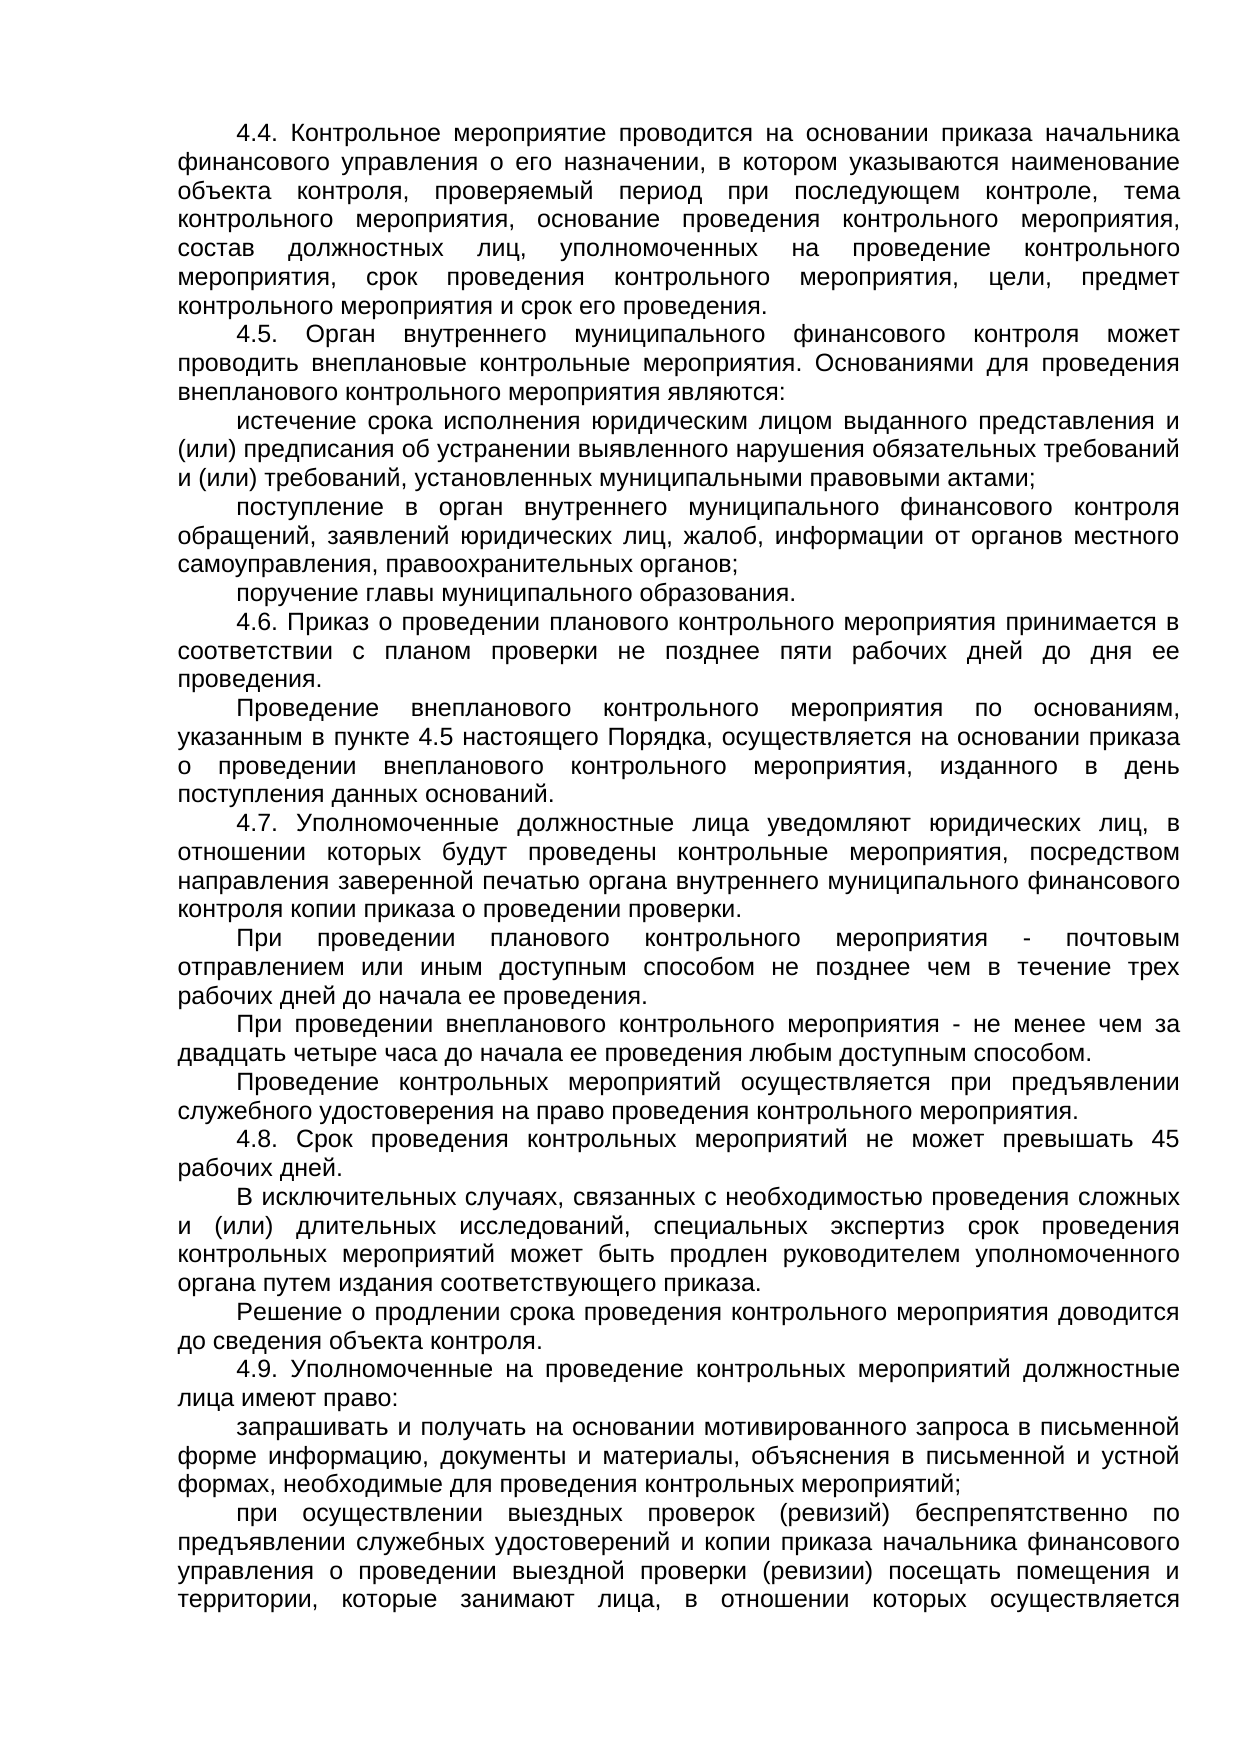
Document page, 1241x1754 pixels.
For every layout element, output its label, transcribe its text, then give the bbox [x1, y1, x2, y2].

text 4.6. Приказ о проведении планового контрольного мероприятия принимается в соответствии с планом проверки не позднее пяти рабочих дней до дня ее проведения. [177, 607, 1181, 693]
text запрашивать и получать на основании мотивированного запроса в письменной форме информацию, документы и материалы, объяснения в письменной и устной формах, необходимые для проведения контрольных мероприятий; [177, 1412, 1181, 1498]
text 4.7. Уполномоченные должностные лица уведомляют юридических лиц, в отношении которых будут проведены контрольные мероприятия, посредством направления заверенной печатью органа внутреннего муниципального финансового контроля копии приказа о проведении проверки. [177, 808, 1181, 923]
text 4.5. Орган внутреннего муниципального финансового контроля может проводить внеплановые контрольные мероприятия. Основаниями для проведения внепланового контрольного мероприятия являются: [177, 319, 1181, 406]
text Проведение контрольных мероприятий осуществляется при предъявлении служебного удостоверения на право проведения контрольного мероприятия. [177, 1067, 1181, 1124]
text 4.8. Срок проведения контрольных мероприятий не может превышать 45 рабочих дней. [177, 1124, 1181, 1182]
text Решение о продлении срока проведения контрольного мероприятия доводится до сведения объекта контроля. [177, 1297, 1181, 1354]
text 4.9. Уполномоченные на проведение контрольных мероприятий должностные лица имеют право: [177, 1354, 1181, 1412]
text поручение главы муниципального образования. [177, 578, 1181, 607]
text Проведение внепланового контрольного мероприятия по основаниям, указанным в пункте 4.5 настоящего Порядка, осуществляется на основании приказа о проведении внепланового контрольного мероприятия, изданного в день поступления данных оснований. [177, 693, 1181, 808]
text 4.4. Контрольное мероприятие проводится на основании приказа начальника финансового управления о его назначении, в котором указываются наименование объекта контроля, проверяемый период при последующем контроле, тема контрольного мероприятия, основание проведения контрольного мероприятия, состав должностных лиц, уполномоченных на проведение контрольного мероприятия, срок проведения контрольного мероприятия, цели, предмет контрольного мероприятия и срок его проведения. [177, 118, 1181, 319]
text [177, 1498, 1181, 1613]
text В исключительных случаях, связанных с необходимостью проведения сложных и (или) длительных исследований, специальных экспертиз срок проведения контрольных мероприятий может быть продлен руководителем уполномоченного органа путем издания соответствующего приказа. [177, 1182, 1181, 1297]
text При проведении внепланового контрольного мероприятия - не менее чем за двадцать четыре часа до начала ее проведения любым доступным способом. [177, 1009, 1181, 1067]
text истечение срока исполнения юридическим лицом выданного представления и (или) предписания об устранении выявленного нарушения обязательных требований и (или) требований, установленных муниципальными правовыми актами; [177, 406, 1181, 492]
text поступление в орган внутреннего муниципального финансового контроля обращений, заявлений юридических лиц, жалоб, информации от органов местного самоуправления, правоохранительных органов; [177, 492, 1181, 578]
text При проведении планового контрольного мероприятия - почтовым отправлением или иным доступным способом не позднее чем в течение трех рабочих дней до начала ее проведения. [177, 923, 1181, 1009]
